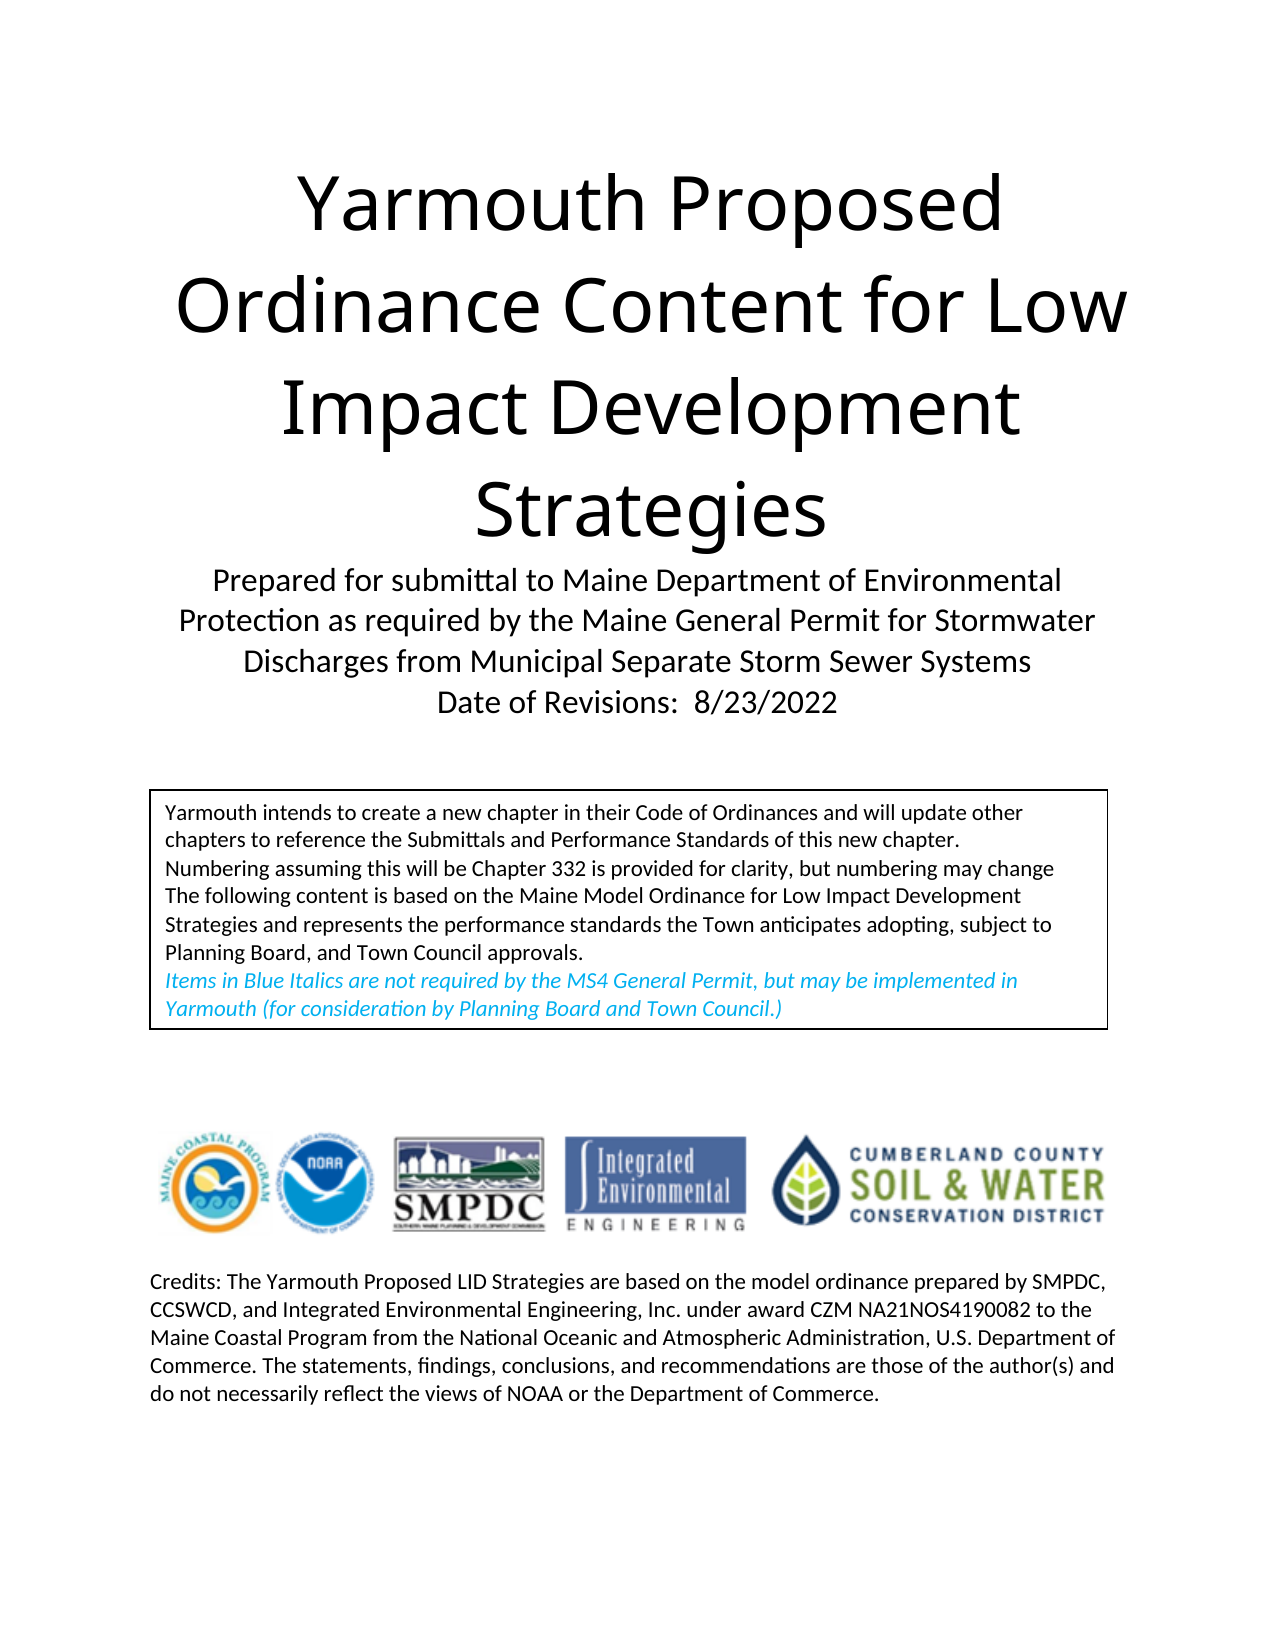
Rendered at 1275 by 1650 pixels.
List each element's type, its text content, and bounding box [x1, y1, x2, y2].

text Credits: The Yarmouth Proposed LID Strategies are based on the model ordinance prepared by SMPDC, CCSWCD, and Integrated Environmental Engineering, Inc. under award CZM NA21NOS4190082 to the Maine Coastal Program from the National Oceanic and Atmospheric Administration, U.S. Department of Commerce. The statements, findings, conclusions, and recommendations are those of the author(s) and do not necessarily reflect the views of NOAA or the Department of Commerce. [150, 1267, 1125, 1407]
text Yarmouth Proposed Ordinance Content for Low Impact Development Strategies [150, 150, 1153, 559]
text Date of Revisions: 8/23/2022 [150, 681, 1125, 722]
picture [149, 1116, 1125, 1240]
text Prepared for submittal to Maine Department of Environmental Protection as required by the Maine General Permit for Stormwater Discharges from Municipal Separate Storm Sewer Systems [150, 559, 1125, 681]
